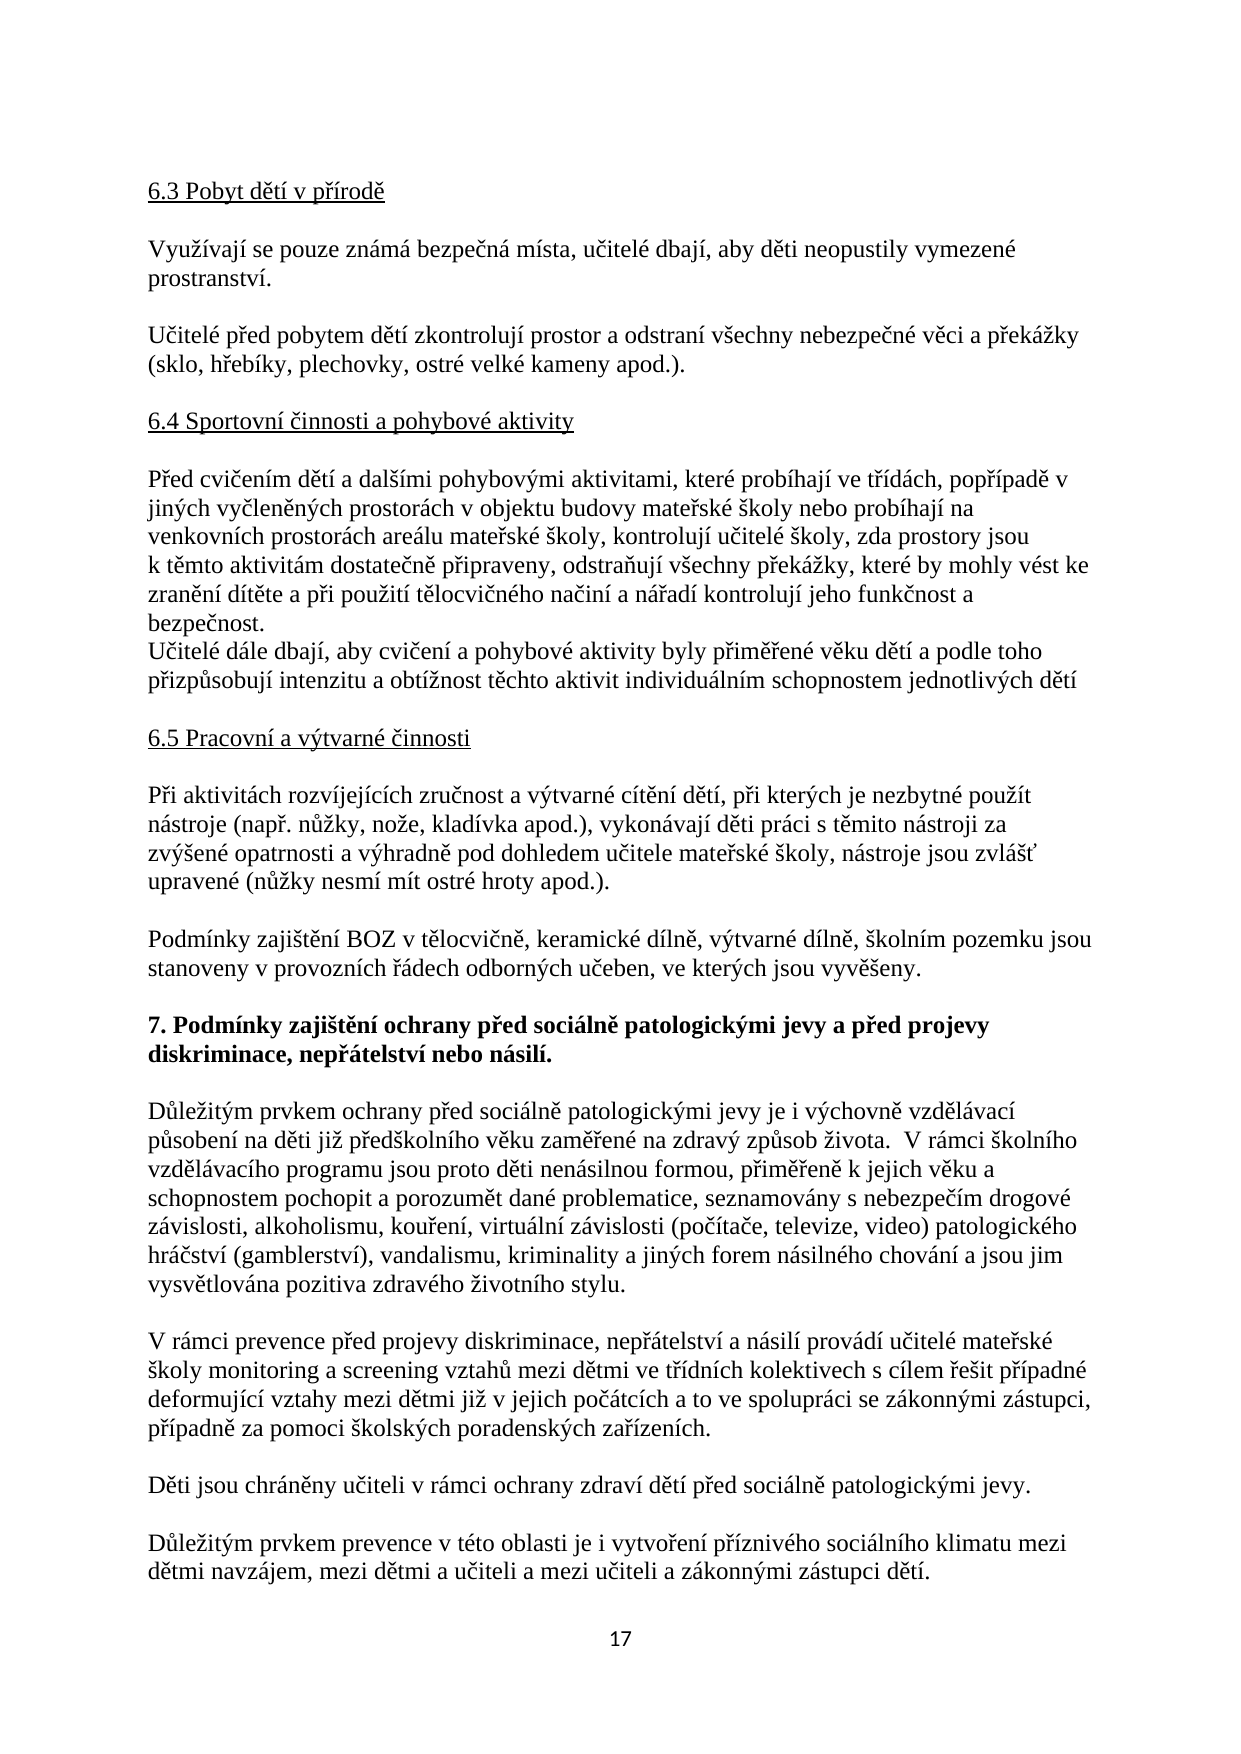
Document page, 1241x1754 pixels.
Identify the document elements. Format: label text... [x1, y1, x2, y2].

text Děti jsou chráněny učiteli v rámci ochrany zdraví dětí před sociálně patologickými jevy. [148, 1470, 1093, 1499]
text Důležitým prvkem prevence v této oblasti je i vytvoření příznivého sociálního klimatu mezi dětmi navzájem, mezi dětmi a učiteli a mezi učiteli a zákonnými zástupci dětí. [148, 1528, 1093, 1585]
text Důležitým prvkem ochrany před sociálně patologickými jevy je i výchovně vzdělávací působení na děti již předškolního věku zaměřené na zdravý způsob života. V rámci školního vzdělávacího programu jsou proto děti nenásilnou formou, přiměřeně k jejich věku a schopnostem pochopit a porozumět dané problematice, seznamovány s nebezpečím drogové závislosti, alkoholismu, kouření, virtuální závislosti (počítače, televize, video) patologického hráčství (gamblerství), vandalismu, kriminality a jiných forem násilného chování a jsou jim vysvětlována pozitiva zdravého životního stylu. [148, 1096, 1093, 1298]
text 6.4 Sportovní činnosti a pohybové aktivity [148, 406, 1093, 435]
text 7. Podmínky zajištění ochrany před sociálně patologickými jevy a před projevy diskriminace, nepřátelství nebo násilí. [148, 1010, 1093, 1068]
text Učitelé dále dbají, aby cvičení a pohybové aktivity byly přiměřené věku dětí a podle toho přizpůsobují intenzitu a obtížnost těchto aktivit individuálním schopnostem jednotlivých dětí [148, 636, 1093, 694]
text 6.5 Pracovní a výtvarné činnosti [148, 723, 1093, 751]
text Před cvičením dětí a dalšími pohybovými aktivitami, které probíhají ve třídách, popřípadě v jiných vyčleněných prostorách v objektu budovy mateřské školy nebo probíhají na venkovních prostorách areálu mateřské školy, kontrolují učitelé školy, zda prostory jsou k těmto aktivitám dostatečně připraveny, odstraňují všechny překážky, které by mohly vést ke zranění dítěte a při použití tělocvičného načiní a nářadí kontrolují jeho funkčnost a bezpečnost. [148, 464, 1093, 636]
text Učitelé před pobytem dětí zkontrolují prostor a odstraní všechny nebezpečné věci a překážky (sklo, hřebíky, plechovky, ostré velké kameny apod.). [148, 320, 1093, 378]
text V rámci prevence před projevy diskriminace, nepřátelství a násilí provádí učitelé mateřské školy monitoring a screening vztahů mezi dětmi ve třídních kolektivech s cílem řešit případné deformující vztahy mezi dětmi již v jejich počátcích a to ve spolupráci se zákonnými zástupci, případně za pomoci školských poradenských zařízeních. [148, 1326, 1093, 1441]
text Podmínky zajištění BOZ v tělocvičně, keramické dílně, výtvarné dílně, školním pozemku jsou stanoveny v provozních řádech odborných učeben, ve kterých jsou vyvěšeny. [148, 924, 1093, 981]
text 6.3 Pobyt dětí v přírodě [148, 176, 1093, 205]
text Při aktivitách rozvíjejících zručnost a výtvarné cítění dětí, při kterých je nezbytné použít nástroje (např. nůžky, nože, kladívka apod.), vykonávají děti práci s těmito nástroji za zvýšené opatrnosti a výhradně pod dohledem učitele mateřské školy, nástroje jsou zvlášť upravené (nůžky nesmí mít ostré hroty apod.). [148, 780, 1093, 895]
text Využívají se pouze známá bezpečná místa, učitelé dbají, aby děti neopustily vymezené prostranství. [148, 234, 1093, 291]
